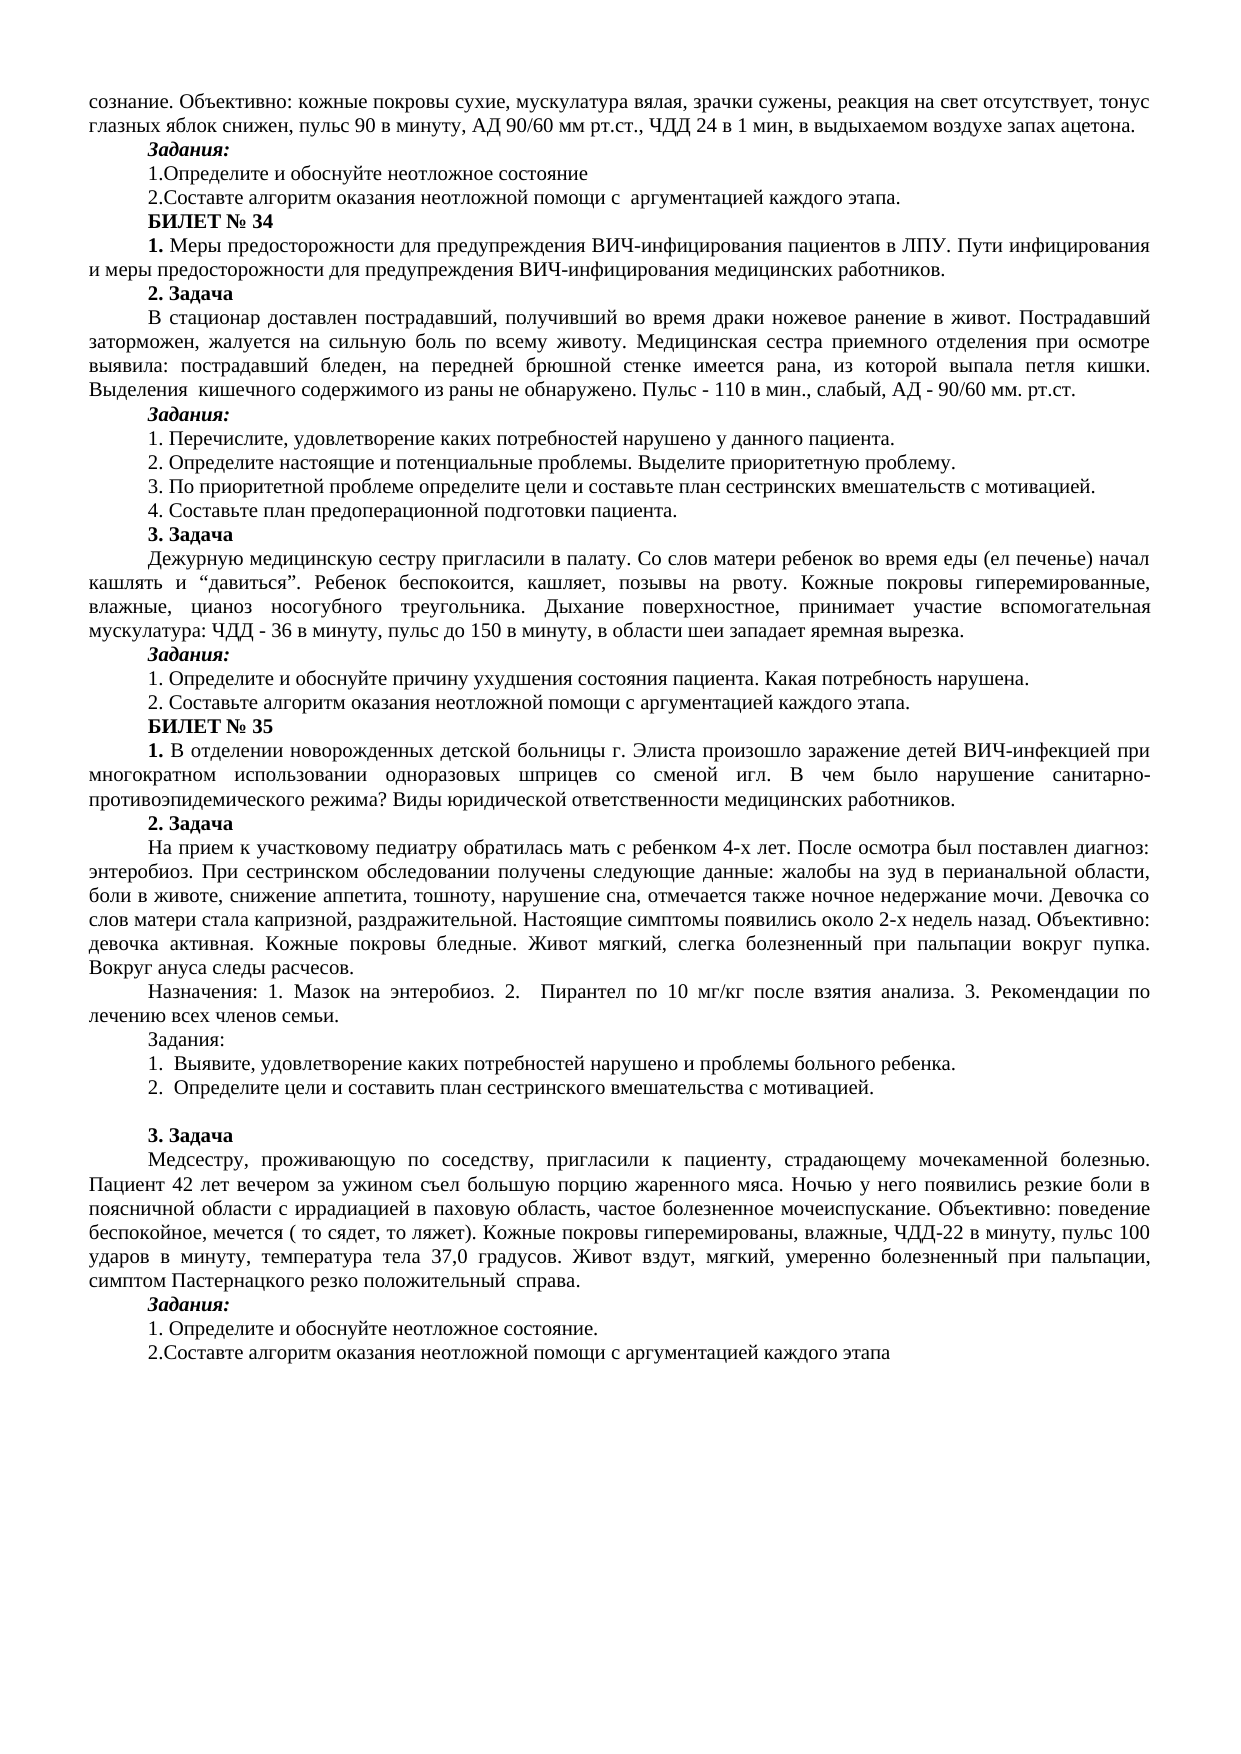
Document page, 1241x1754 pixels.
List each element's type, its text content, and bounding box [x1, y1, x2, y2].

text 3. По приоритетной проблеме определите цели и составьте план сестринских вмешательств с мотивацией. [89, 474, 1152, 498]
title 2. Задача [89, 281, 1152, 305]
text Медсестру, проживающую по соседству, пригласили к пациенту, страдающему мочекаменной болезнью. Пациент 42 лет вечером за ужином съел большую порцию жаренного мяса. Ночью у него появились резкие боли в поясничной области с иррадиацией в паховую область, частое болезненное мочеиспускание. Объективно: поведение беспокойное, мечется ( то сядет, то ляжет). Кожные покровы гиперемированы, влажные, ЧДД-22 в минуту, пульс 100 ударов в минуту, температура тела 37,0 градусов. Живот вздут, мягкий, умеренно болезненный при пальпации, симптом Пастернацкого резко положительный справа. [89, 1147, 1152, 1292]
text БИЛЕТ № 35 [89, 714, 1152, 738]
text Задания: [89, 401, 1152, 426]
title 1. В отделении новорожденных детской больницы г. Элиста произошло заражение детей ВИЧ-инфекцией при многократном использовании одноразовых шприцев со сменой игл. В чем было нарушение санитарно-противоэпидемического режима? Виды юридической ответственности медицинских работников. [89, 738, 1152, 811]
text 4. Составьте план предоперационной подготовки пациента. [89, 498, 1152, 522]
text 2. Составьте алгоритм оказания неотложной помощи с аргументацией каждого этапа. [89, 690, 1152, 714]
text 1. Перечислите, удовлетворение каких потребностей нарушено у данного пациента. [89, 426, 1152, 449]
title 2. Задача [89, 811, 1152, 834]
text 2.Составте алгоритм оказания неотложной помощи с аргументацией каждого этапа [89, 1340, 1152, 1364]
text Задания: [89, 1292, 1152, 1316]
title 3. Задача [89, 1123, 1152, 1147]
text 1. Определите и обоснуйте неотложное состояние. [89, 1316, 1152, 1340]
text На прием к участковому педиатру обратилась мать с ребенком 4-х лет. После осмотра был поставлен диагноз: энтеробиоз. При сестринском обследовании получены следующие данные: жалобы на зуд в перианальной области, боли в животе, снижение аппетита, тошноту, нарушение сна, отмечается также ночное недержание мочи. Девочка со слов матери стала капризной, раздражительной. Настоящие симптомы появились около 2-х недель назад. Объективно: девочка активная. Кожные покровы бледные. Живот мягкий, слегка болезненный при пальпации вокруг пупка. Вокруг ануса следы расчесов. [89, 834, 1152, 979]
text Задания: [89, 642, 1152, 666]
text Назначения: 1. Мазок на энтеробиоз. 2. Пирантел по 10 мг/кг после взятия анализа. 3. Рекомендации по лечению всех членов семьи. [89, 979, 1152, 1027]
title 1. Меры предосторожности для предупреждения ВИЧ-инфицирования пациентов в ЛПУ. Пути инфицирования и меры предосторожности для предупреждения ВИЧ-инфицирования медицинских работников. [89, 233, 1152, 281]
text 2. Определите настоящие и потенциальные проблемы. Выделите приоритетную проблему. [89, 449, 1152, 474]
text Задания: [89, 1027, 1152, 1051]
text Дежурную медицинскую сестру пригласили в палату. Со слов матери ребенок во время еды (ел печенье) начал кашлять и “давиться”. Ребенок беспокоится, кашляет, позывы на рвоту. Кожные покровы гиперемированные, влажные, цианоз носогубного треугольника. Дыхание поверхностное, принимает участие вспомогательная мускулатура: ЧДД - 36 в минуту, пульс до 150 в минуту, в области шеи западает яремная вырезка. [89, 546, 1152, 642]
text 3. Задача [89, 522, 1152, 546]
text 1.Определите и обоснуйте неотложное состояние [89, 161, 1152, 185]
text 1. Выявите, удовлетворение каких потребностей нарушено и проблемы больного ребенка. [89, 1051, 1152, 1075]
text 1. Определите и обоснуйте причину ухудшения состояния пациента. Какая потребность нарушена. [89, 666, 1152, 690]
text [89, 89, 1152, 137]
text 2. Определите цели и составить план сестринского вмешательства с мотивацией. [89, 1075, 1152, 1099]
text 2.Составте алгоритм оказания неотложной помощи с аргументацией каждого этапа. [89, 185, 1152, 209]
text В стационар доставлен пострадавший, получивший во время драки ножевое ранение в живот. Пострадавший заторможен, жалуется на сильную боль по всему животу. Медицинская сестра приемного отделения при осмотре выявила: пострадавший бледен, на передней брюшной стенке имеется рана, из которой выпала петля кишки. Выделения кишечного содержимого из раны не обнаружено. Пульс - 110 в мин., слабый, АД - 90/60 мм. рт.ст. [89, 305, 1152, 401]
subtitle БИЛЕТ № 34 [89, 209, 1152, 233]
text Задания: [89, 137, 1152, 161]
